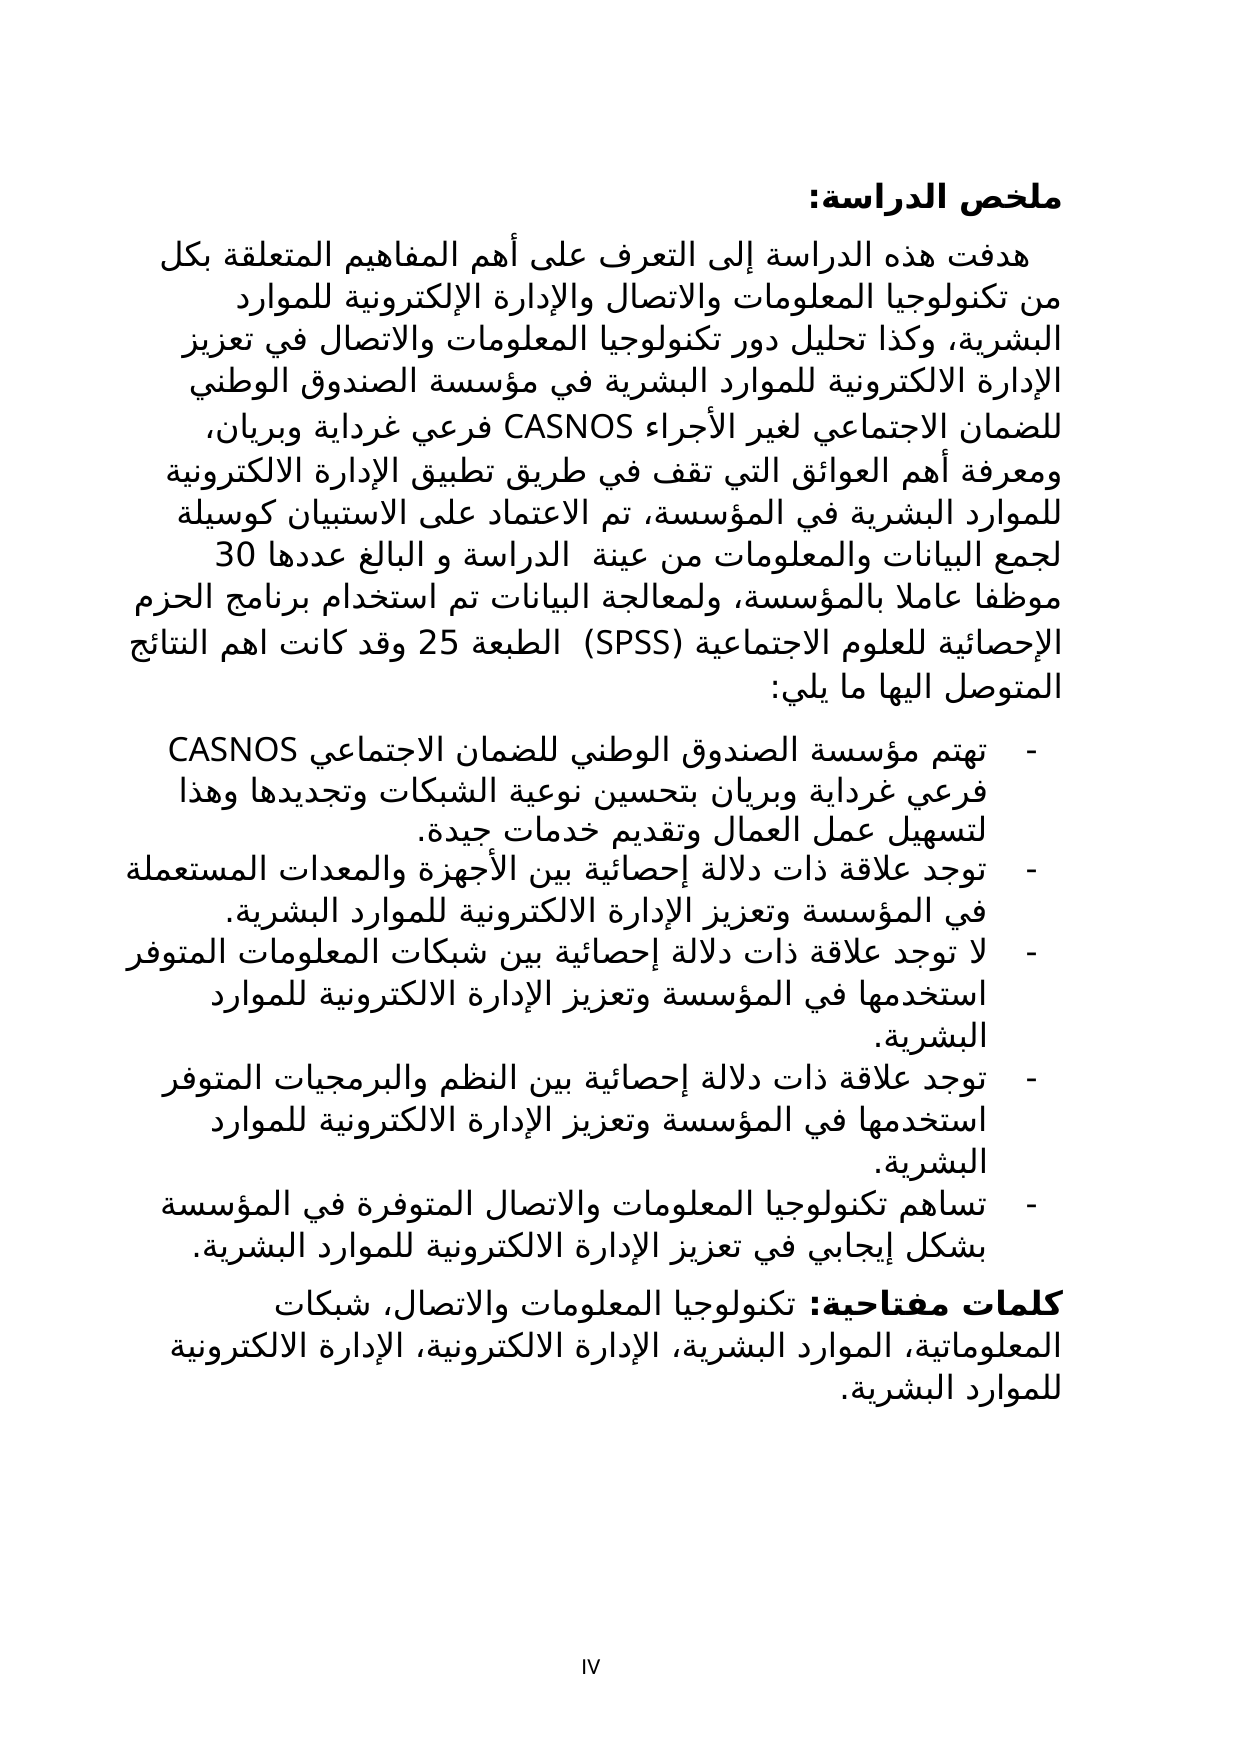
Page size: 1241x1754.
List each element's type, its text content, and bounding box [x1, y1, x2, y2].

text كلمات مفتاحية: تكنولوجيا المعلومات والاتصال، شبكات المعلوماتية، الموارد البشرية، الإدارة الالكترونية، الإدارة الالكترونية للموارد البشرية. [118, 1285, 1063, 1407]
list لا توجد علاقة ذات دلالة إحصائية بين شبكات المعلومات المتوفر استخدمها في المؤسسة وتعزيز الإدارة الالكترونية للموارد البشرية. [118, 933, 1026, 1056]
list تساهم تكنولوجيا المعلومات والاتصال المتوفرة في المؤسسة بشكل إيجابي في تعزيز الإدارة الالكترونية للموارد البشرية. [118, 1184, 1026, 1265]
text ملخص الدراسة: [118, 177, 1063, 216]
text هدفت هذه الدراسة إلى التعرف على أهم المفاهيم المتعلقة بكل من تكنولوجيا المعلومات والاتصال والإدارة الإلكترونية للموارد البشرية، وكذا تحليل دور تكنولوجيا المعلومات والاتصال في تعزيز الإدارة الالكترونية للموارد البشرية في مؤسسة الصندوق الوطني للضمان الاجتماعي لغير الأجراء CASNOS فرعي غرداية وبريان، ومعرفة أهم العوائق التي تقف في طريق تطبيق الإدارة الالكترونية للموارد البشرية في المؤسسة، تم الاعتماد على الاستبيان كوسيلة لجمع البيانات والمعلومات من عينة الدراسة و البالغ عددها 30 موظفا عاملا بالمؤسسة، ولمعالجة البيانات تم استخدام برنامج الحزم الإحصائية للعلوم الاجتماعية (SPSS) الطبعة 25 وقد كانت اهم النتائج المتوصل اليها ما يلي: [118, 236, 1063, 706]
list تهتم مؤسسة الصندوق الوطني للضمان الاجتماعي CASNOS فرعي غرداية وبريان بتحسين نوعية الشبكات وتجديدها وهذا لتسهيل عمل العمال وتقديم خدمات جيدة. [118, 726, 1026, 849]
list توجد علاقة ذات دلالة إحصائية بين الأجهزة والمعدات المستعملة في المؤسسة وتعزيز الإدارة الالكترونية للموارد البشرية. [118, 849, 1026, 930]
list توجد علاقة ذات دلالة إحصائية بين النظم والبرمجيات المتوفر استخدمها في المؤسسة وتعزيز الإدارة الالكترونية للموارد البشرية. [118, 1059, 1026, 1181]
